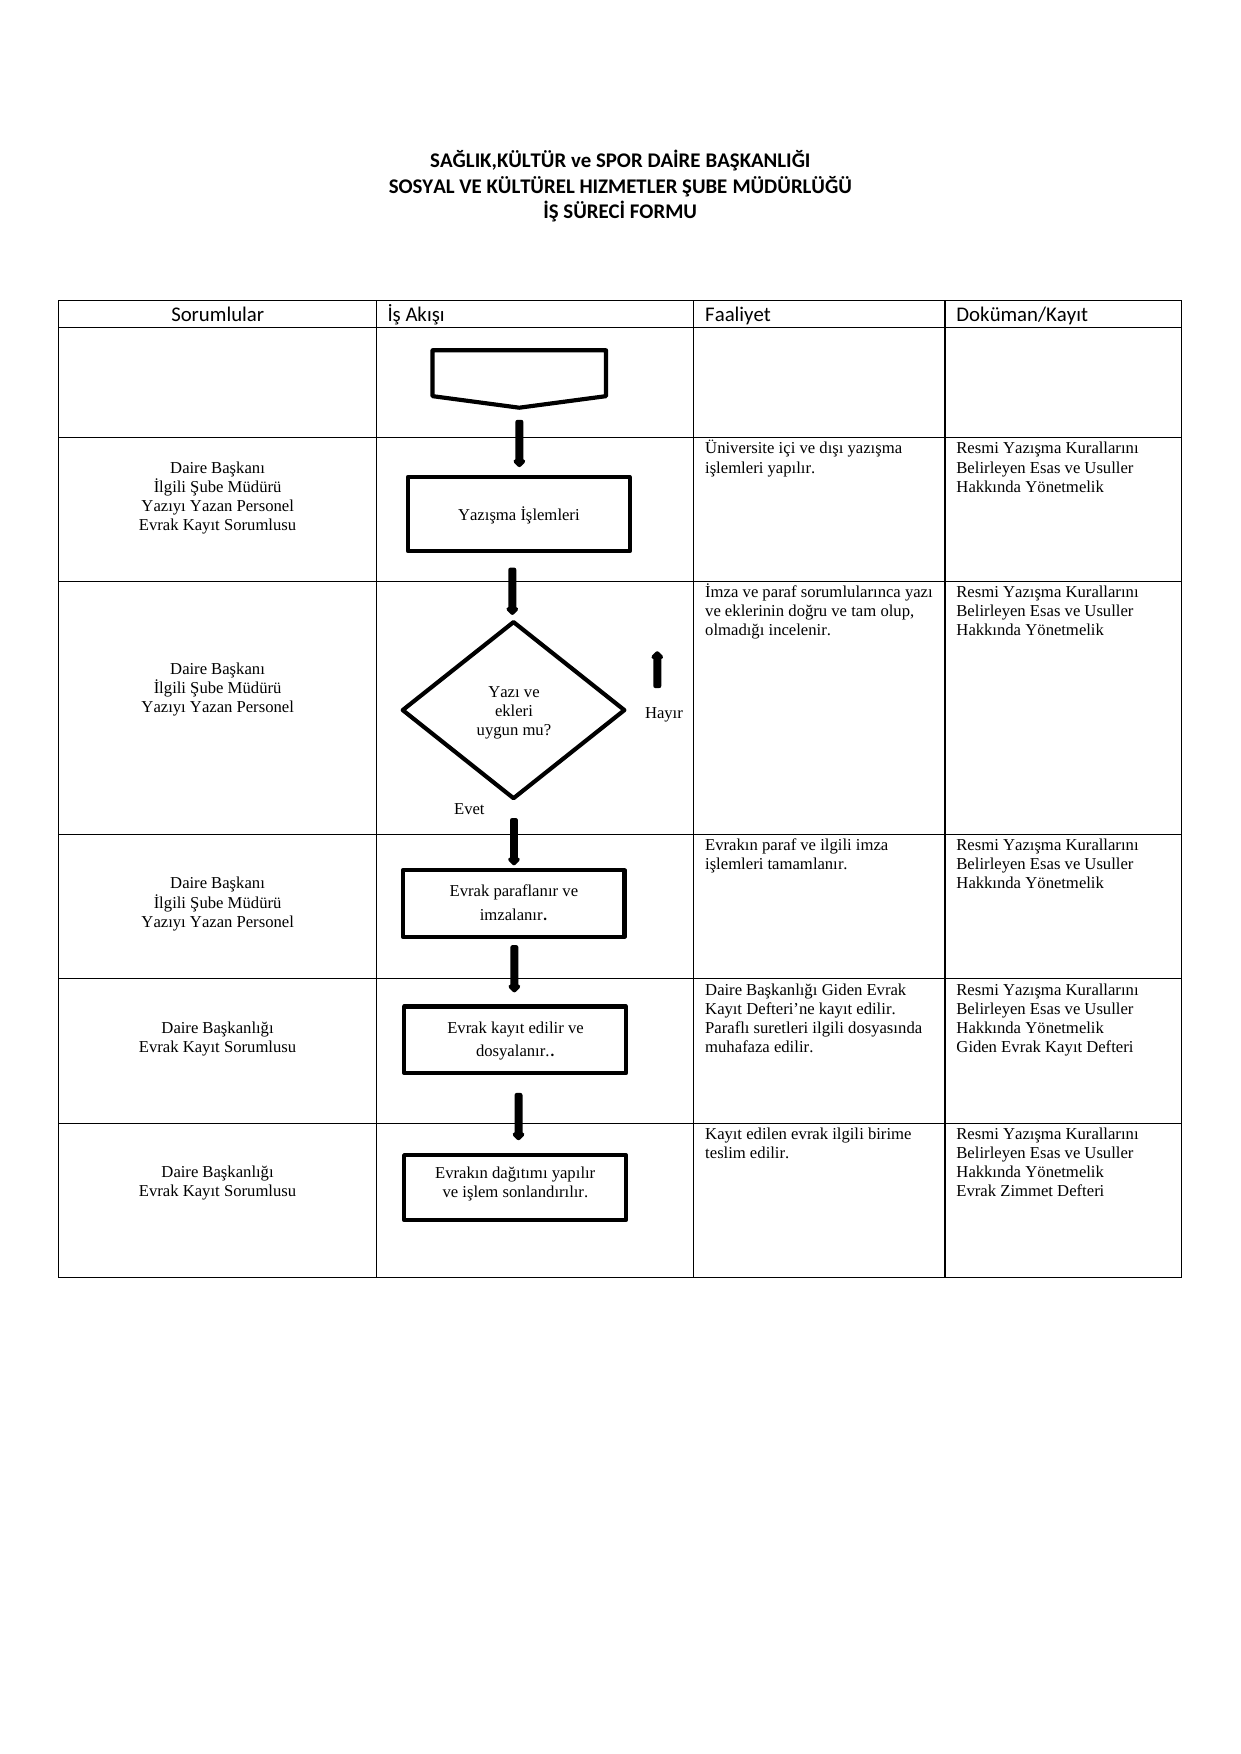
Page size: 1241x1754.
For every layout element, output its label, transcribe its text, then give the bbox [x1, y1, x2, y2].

table_cell İmza ve paraf sorumlularınca yazı ve eklerinin doğru ve tam olup, olmadığı incelenir. [694, 582, 944, 834]
table_cell Evrakın paraf ve ilgili imza işlemleri tamamlanır. [694, 835, 944, 978]
table_header Faaliyet [694, 301, 944, 327]
table_cell Resmi Yazışma Kurallarını Belirleyen Esas ve Usuller Hakkında Yönetmelik [946, 438, 1181, 581]
table_cell [377, 328, 693, 437]
table_cell Resmi Yazışma Kurallarını Belirleyen Esas ve Usuller Hakkında Yönetmelik Evrak Zimmet Defteri [946, 1124, 1181, 1277]
table_cell Daire Başkanlığı Evrak Kayıt Sorumlusu [59, 979, 376, 1123]
table_header Doküman/Kayıt [946, 301, 1181, 327]
table_cell [377, 835, 693, 978]
table_cell Daire Başkanlığı Giden Evrak Kayıt Defteri’ne kayıt edilir. Paraflı suretleri ilgili dosyasında muhafaza edilir. [694, 979, 944, 1123]
text İŞ SÜRECİ FORMU [148, 198, 1093, 224]
table_cell Daire Başkanlığı Evrak Kayıt Sorumlusu [59, 1124, 376, 1277]
table_header Sorumlular [59, 301, 376, 327]
table_cell [377, 1124, 693, 1277]
table_cell [946, 328, 1181, 437]
table_cell Resmi Yazışma Kurallarını Belirleyen Esas ve Usuller Hakkında Yönetmelik [946, 582, 1181, 834]
text SOSYAL VE KÜLTÜREL HIZMETLER ŞUBE MÜDÜRLÜĞÜ [148, 173, 1093, 198]
table_cell [59, 328, 376, 437]
table_cell Daire Başkanı İlgili Şube Müdürü Yazıyı Yazan Personel [59, 835, 376, 978]
table_cell [377, 438, 693, 581]
table_cell [377, 979, 693, 1123]
table_cell Resmi Yazışma Kurallarını Belirleyen Esas ve Usuller Hakkında Yönetmelik Giden Evrak Kayıt Defteri [946, 979, 1181, 1123]
table_cell Kayıt edilen evrak ilgili birime teslim edilir. [694, 1124, 944, 1277]
table_cell [694, 328, 944, 437]
table_cell Daire Başkanı İlgili Şube Müdürü Yazıyı Yazan Personel Evrak Kayıt Sorumlusu [59, 438, 376, 581]
table_header İş Akışı [377, 301, 693, 327]
table_cell Daire Başkanı İlgili Şube Müdürü Yazıyı Yazan Personel [59, 582, 376, 834]
table_cell Resmi Yazışma Kurallarını Belirleyen Esas ve Usuller Hakkında Yönetmelik [946, 835, 1181, 978]
table_cell Hayır Evet [377, 582, 693, 834]
table_cell Üniversite içi ve dışı yazışma işlemleri yapılır. [694, 438, 944, 581]
text SAĞLIK,KÜLTÜR ve SPOR DAİRE BAŞKANLIĞI [148, 148, 1093, 173]
